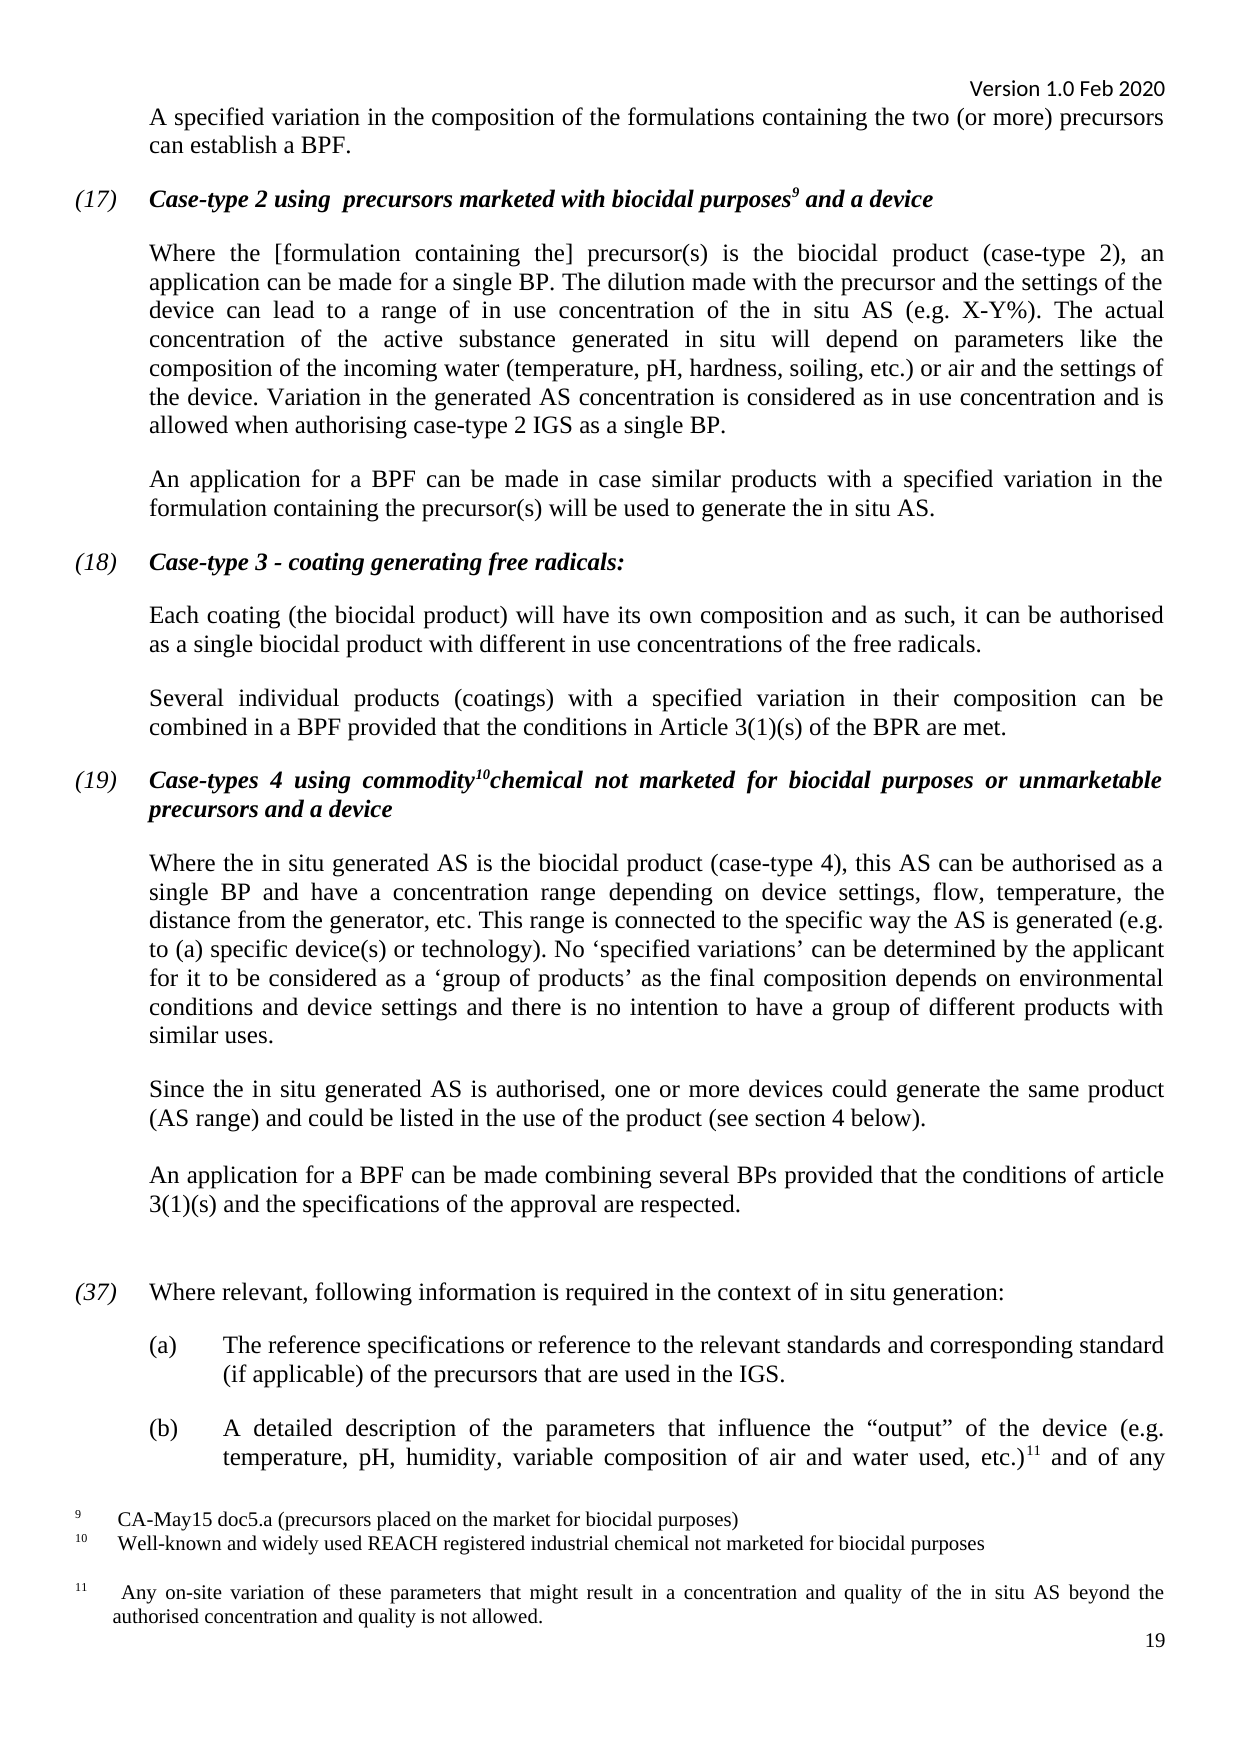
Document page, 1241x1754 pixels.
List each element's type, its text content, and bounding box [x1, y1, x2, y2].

list A specified variation in the composition of the formulations containing the two (or more) precursors can establish a BPF. [149, 102, 1165, 159]
list The reference specifications or reference to the relevant standards and corresponding standard (if applicable) of the precursors that are used in the IGS. [149, 1330, 1165, 1388]
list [149, 1413, 1165, 1470]
list Where the [formulation containing the] precursor(s) is the biocidal product (case-type 2), an application can be made for a single BP. The dilution made with the precursor and the settings of the device can lead to a range of in use concentration of the in situ AS (e.g. X-Y%). The actual concentration of the active substance generated in situ will depend on parameters like the composition of the incoming water (temperature, pH, hardness, soiling, etc.) or air and the settings of the device. Variation in the generated AS concentration is considered as in use concentration and is allowed when authorising case-type 2 IGS as a single BP. [149, 238, 1165, 439]
list Case-types 4 using commoditychemical not marketed for biocidal purposes or unmarketable precursors and a device [75, 766, 1165, 823]
list Since the in situ generated AS is authorised, one or more devices could generate the same product (AS range) and could be listed in the use of the product (see section 4 below). [149, 1074, 1165, 1132]
list Where the in situ generated AS is the biocidal product (case-type 4), this AS can be authorised as a single BP and have a concentration range depending on device settings, flow, temperature, the distance from the generator, etc. This range is connected to the specific way the AS is generated (e.g. to (a) specific device(s) or technology). No ‘specified variations’ can be determined by the applicant for it to be considered as a ‘group of products’ as the final composition depends on environmental conditions and device settings and there is no intention to have a group of different products with similar uses. [149, 848, 1165, 1049]
list Several individual products (coatings) with a specified variation in their composition can be combined in a BPF provided that the conditions in Article 3(1)(s) of the BPR are met. [149, 683, 1165, 741]
list Where relevant, following information is required in the context of in situ generation: [75, 1277, 1165, 1305]
list An application for a BPF can be made in case similar products with a specified variation in the formulation containing the precursor(s) will be used to generate the in situ AS. [149, 464, 1165, 522]
list Each coating (the biocidal product) will have its own composition and as such, it can be authorised as a single biocidal product with different in use concentrations of the free radicals. [149, 601, 1165, 658]
list An application for a BPF can be made combining several BPs provided that the conditions of article 3(1)(s) and the specifications of the approval are respected. [149, 1161, 1165, 1218]
list Case-type 2 using precursors marketed with biocidal purposes and a device [75, 184, 1165, 213]
list Case-type 3 - coating generating free radicals: [75, 547, 1165, 576]
